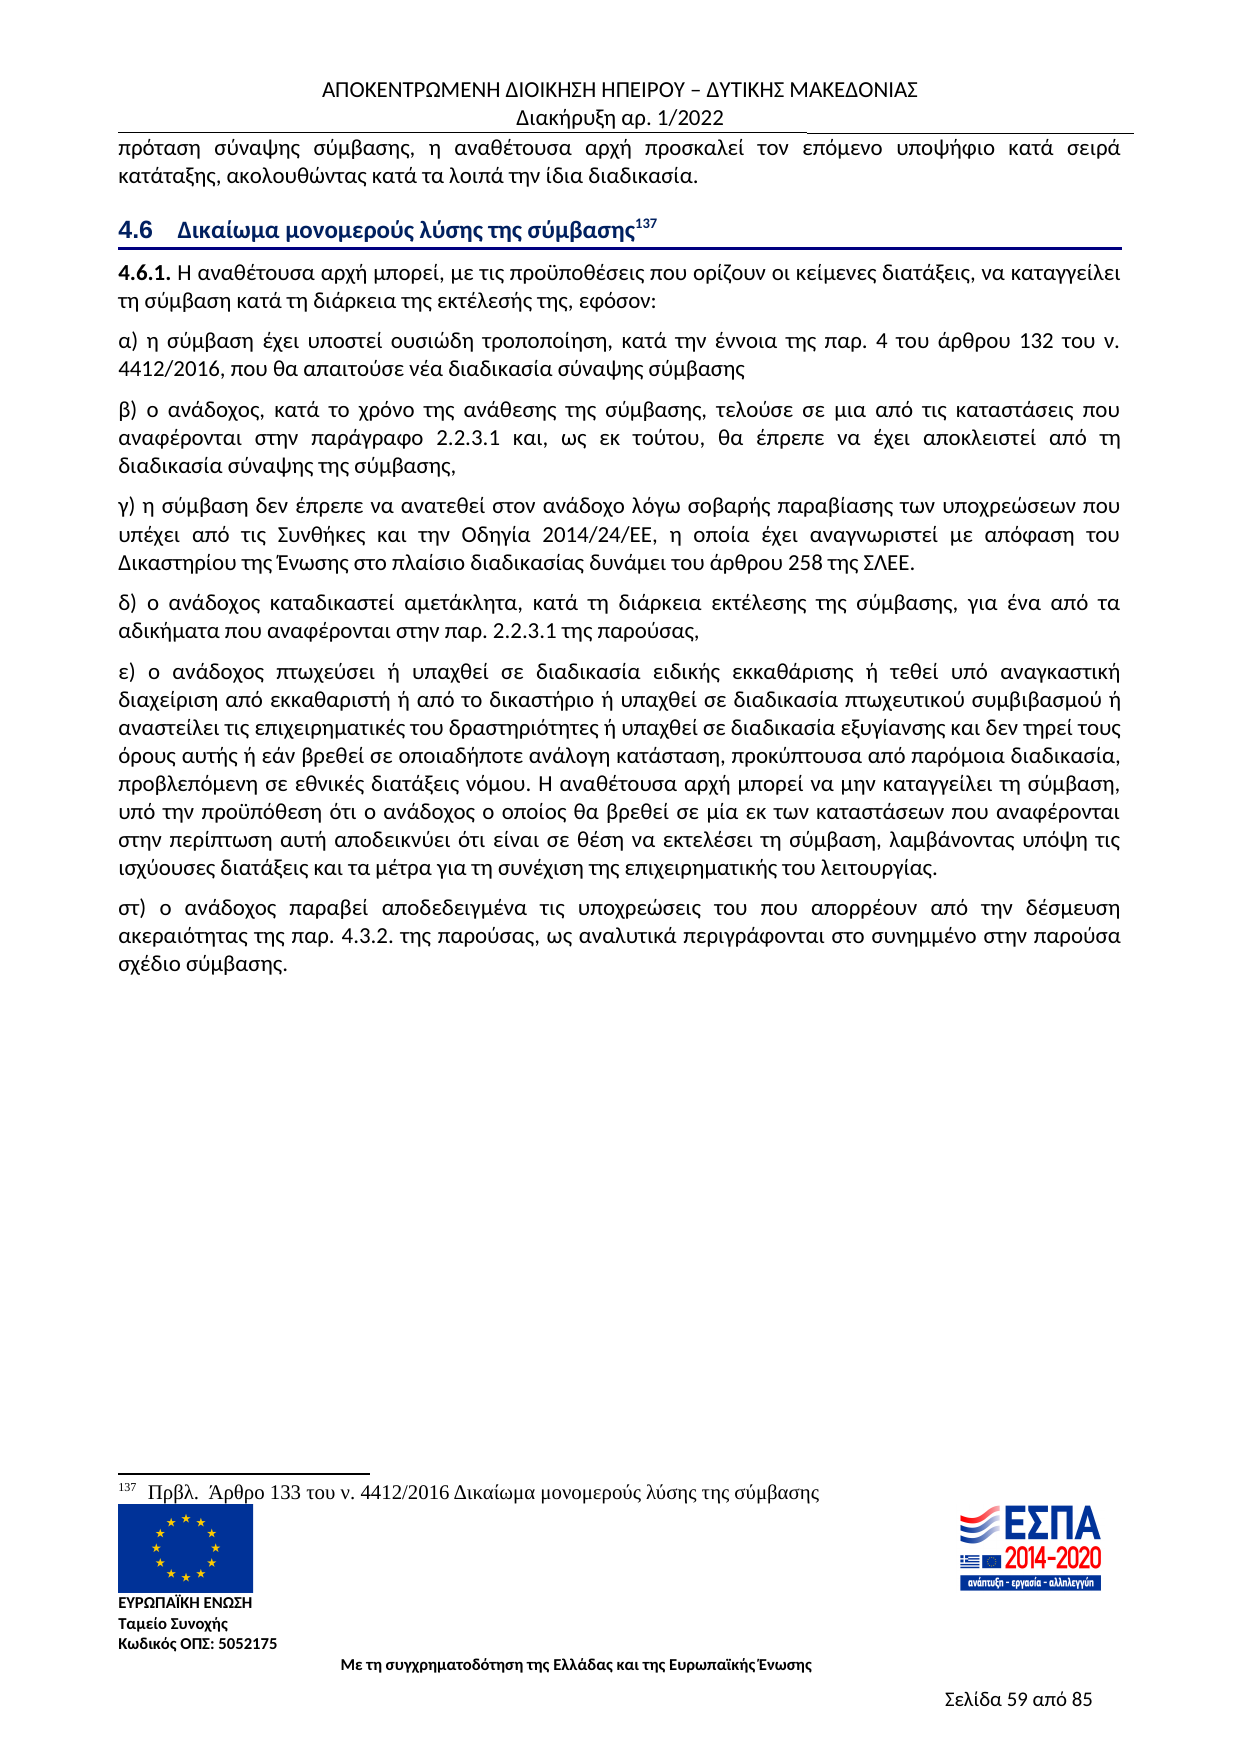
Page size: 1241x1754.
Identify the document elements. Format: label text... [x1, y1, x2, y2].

picture [118, 1504, 254, 1593]
subtitle Δικαίωμα μονομερούς λύσης της σύμβασης [118, 214, 1122, 247]
text δ) ο ανάδοχος καταδικαστεί αμετάκλητα, κατά τη διάρκεια εκτέλεσης της σύμβασης, για ένα από τα αδικήματα που αναφέρονται στην παρ. 2.2.3.1 της παρούσας, [118, 588, 1122, 644]
text α) η σύμβαση έχει υποστεί ουσιώδη τροποποίηση, κατά την έννοια της παρ. 4 του άρθρου 132 του ν. 4412/2016, που θα απαιτούσε νέα διαδικασία σύναψης σύμβασης [118, 327, 1122, 383]
text 4.6.1. Η αναθέτουσα αρχή μπορεί, με τις προϋποθέσεις που ορίζουν οι κείμενες διατάξεις, να καταγγείλει τη σύμβαση κατά τη διάρκεια της εκτέλεσής της, εφόσον: [118, 258, 1122, 314]
text στ) ο ανάδοχος παραβεί αποδεδειγμένα τις υποχρεώσεις του που απορρέουν από την δέσμευση ακεραιότητας της παρ. 4.3.2. της παρούσας, ως αναλυτικά περιγράφονται στο συνημμένο στην παρούσα σχέδιο σύμβασης. [118, 893, 1122, 977]
text ε) ο ανάδοχος πτωχεύσει ή υπαχθεί σε διαδικασία ειδικής εκκαθάρισης ή τεθεί υπό αναγκαστική διαχείριση από εκκαθαριστή ή από το δικαστήριο ή υπαχθεί σε διαδικασία πτωχευτικού συμβιβασμού ή αναστείλει τις επιχειρηματικές του δραστηριότητες ή υπαχθεί σε διαδικασία εξυγίανσης και δεν τηρεί τους όρους αυτής ή εάν βρεθεί σε οποιαδήποτε ανάλογη κατάσταση, προκύπτουσα από παρόμοια διαδικασία, προβλεπόμενη σε εθνικές διατάξεις νόμου. Η αναθέτουσα αρχή μπορεί να μην καταγγείλει τη σύμβαση, υπό την προϋπόθεση ότι ο ανάδοχος ο οποίος θα βρεθεί σε μία εκ των καταστάσεων που αναφέρονται στην περίπτωση αυτή αποδεικνύει ότι είναι σε θέση να εκτελέσει τη σύμβαση, λαμβάνοντας υπόψη τις ισχύουσες διατάξεις και τα μέτρα για τη συνέχιση της επιχειρηματικής του λειτουργίας. [118, 657, 1122, 881]
picture [956, 1504, 1105, 1593]
text β) ο ανάδοχος, κατά το χρόνο της ανάθεσης της σύμβασης, τελούσε σε μια από τις καταστάσεις που αναφέρονται στην παράγραφο 2.2.3.1 και, ως εκ τούτου, θα έπρεπε να έχει αποκλειστεί από τη διαδικασία σύναψης της σύμβασης, [118, 395, 1122, 479]
text γ) η σύμβαση δεν έπρεπε να ανατεθεί στον ανάδοχο λόγω σοβαρής παραβίασης των υποχρεώσεων που υπέχει από τις Συνθήκες και την Οδηγία 2014/24/ΕΕ, η οποία έχει αναγνωριστεί με απόφαση του Δικαστηρίου της Ένωσης στο πλαίσιο διαδικασίας δυνάμει του άρθρου 258 της ΣΛΕΕ. [118, 492, 1122, 576]
